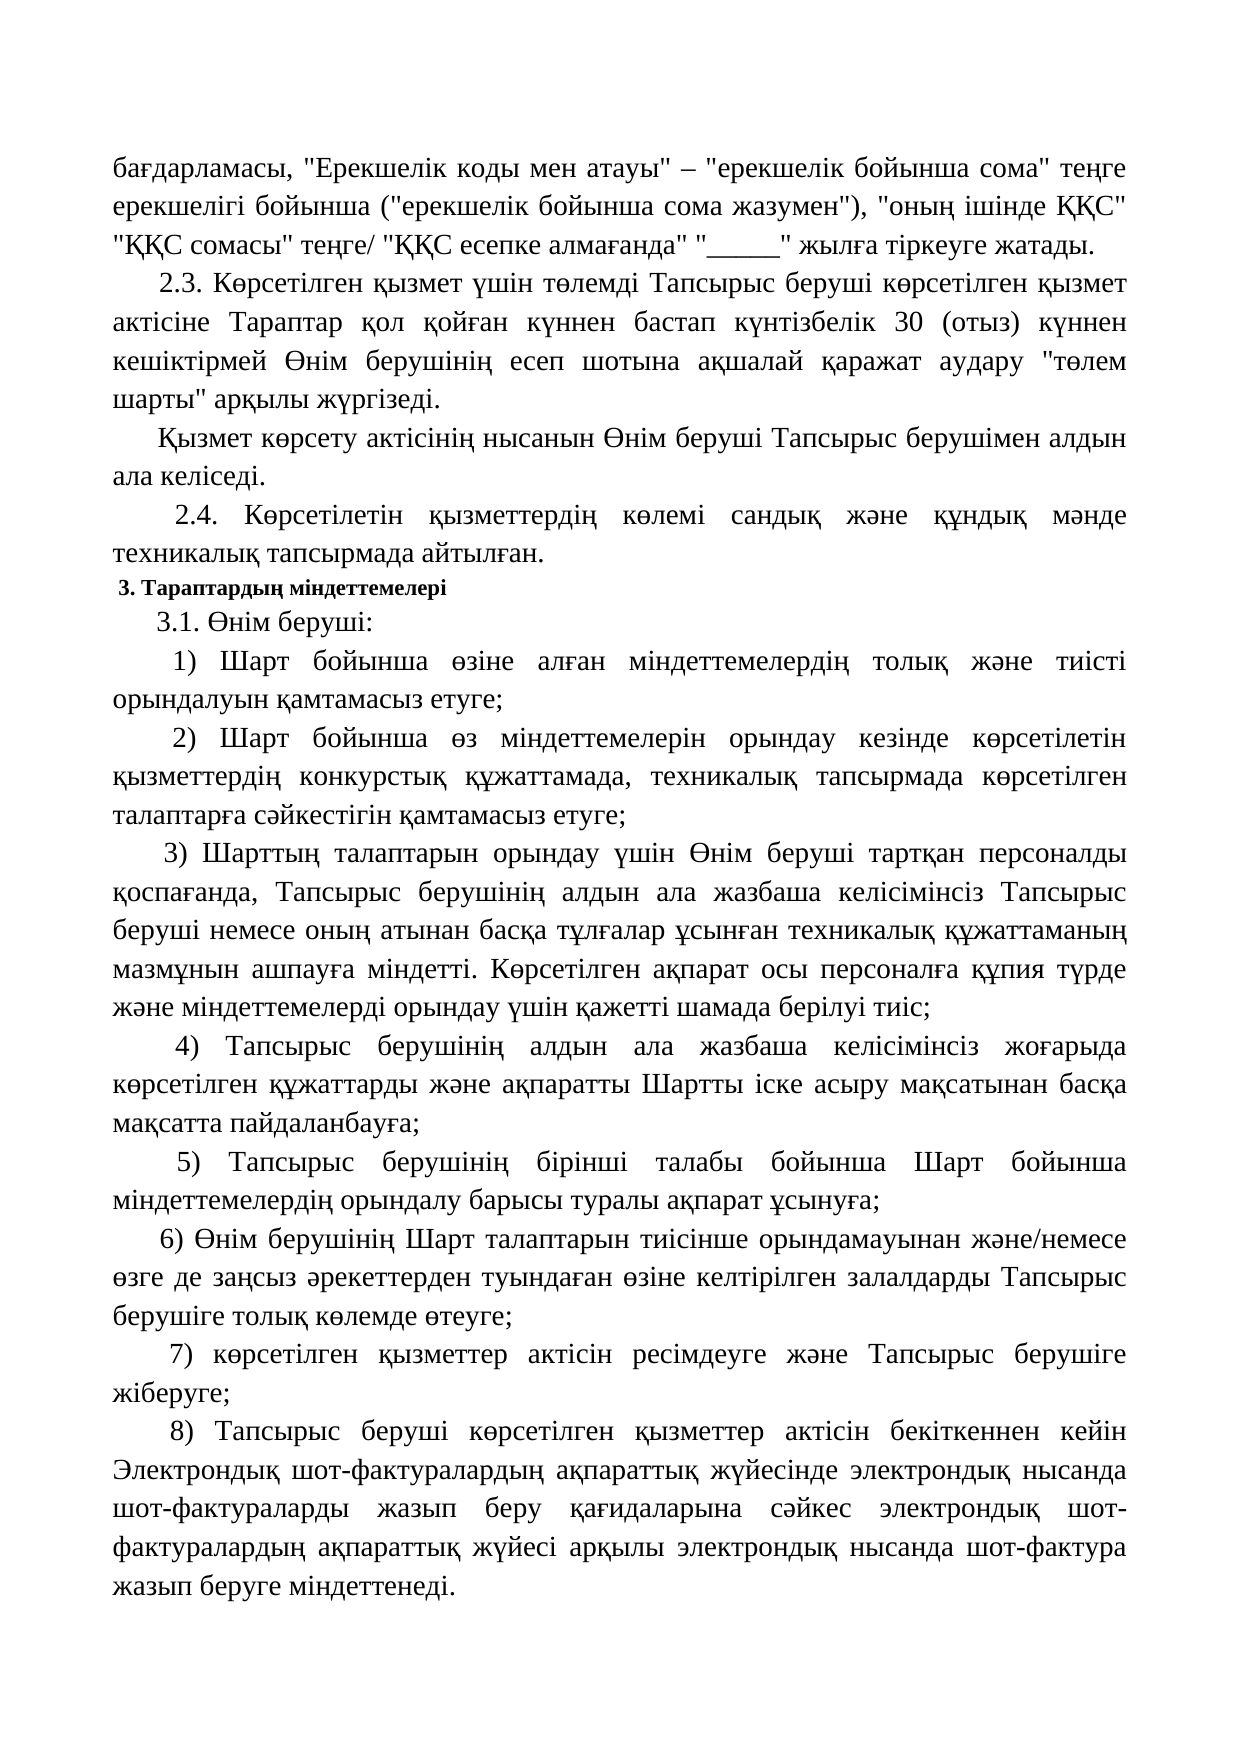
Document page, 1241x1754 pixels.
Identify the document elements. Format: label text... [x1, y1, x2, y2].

text Қызмет көрсету актісінің нысанын Өнім беруші Тапсырыс берушімен алдын ала келіседі. [112, 420, 1128, 492]
text 7) көрсетілген қызметтер актісін ресімдеуге және Тапсырыс берушіге жіберуге; [112, 1336, 1128, 1408]
text 6) Өнім берушінің Шарт талаптарын тиісінше орындамауынан және/немесе өзге де заңсыз әрекеттерден туындаған өзіне келтірілген залалдарды Тапсырыс берушіге толық көлемде өтеуге; [112, 1221, 1128, 1331]
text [112, 150, 1128, 261]
text 1) Шарт бойынша өзіне алған міндеттемелердің толық және тиісті орындалуын қамтамасыз етуге; [112, 643, 1128, 715]
text 8) Тапсырыс беруші көрсетілген қызметтер актісін бекіткеннен кейін Электрондық шот-фактуралардың ақпараттық жүйесінде электрондық нысанда шот-фактураларды жазып беру қағидаларына сәйкес электрондық шот-фактуралардың ақпараттық жүйесі арқылы электрондық нысанда шот-фактура жазып беруге міндеттенеді. [112, 1413, 1128, 1601]
text 5) Тапсырыс берушінің бірінші талабы бойынша Шарт бойынша міндеттемелердің орындалу барысы туралы ақпарат ұсынуға; [112, 1144, 1128, 1216]
text 2.3. Көрсетілген қызмет үшін төлемді Тапсырыс беруші көрсетілген қызмет актісіне Тараптар қол қойған күннен бастап күнтізбелік 30 (отыз) күннен кешіктірмей Өнім берушінің есеп шотына ақшалай қаражат аудару "төлем шарты" арқылы жүргізеді. [112, 266, 1128, 415]
text 3.1. Өнім беруші: [112, 604, 1128, 638]
text 2.4. Көрсетілетін қызметтердің көлемі сандық және құндық мәнде техникалық тапсырмада айтылған. [112, 497, 1128, 569]
text 4) Тапсырыс берушінің алдын ала жазбаша келісімінсіз жоғарыда көрсетілген құжаттарды және ақпаратты Шартты іске асыру мақсатынан басқа мақсатта пайдаланбауға; [112, 1028, 1128, 1139]
text 3) Шарттың талаптарын орындау үшін Өнім беруші тартқан персоналды қоспағанда, Тапсырыс берушінің алдын ала жазбаша келісімінсіз Тапсырыс беруші немесе оның атынан басқа тұлғалар ұсынған техникалық құжаттаманың мазмұнын ашпауға міндетті. Көрсетілген ақпарат осы персоналға құпия түрде және міндеттемелерді орындау үшін қажетті шамада берілуі тиіс; [112, 835, 1128, 1023]
text 3. Тараптардың міндеттемелері [112, 574, 1128, 600]
text 2) Шарт бойынша өз міндеттемелерін орындау кезінде көрсетілетін қызметтердің конкурстық құжаттамада, техникалық тапсырмада көрсетілген талаптарға сәйкестігін қамтамасыз етуге; [112, 720, 1128, 830]
